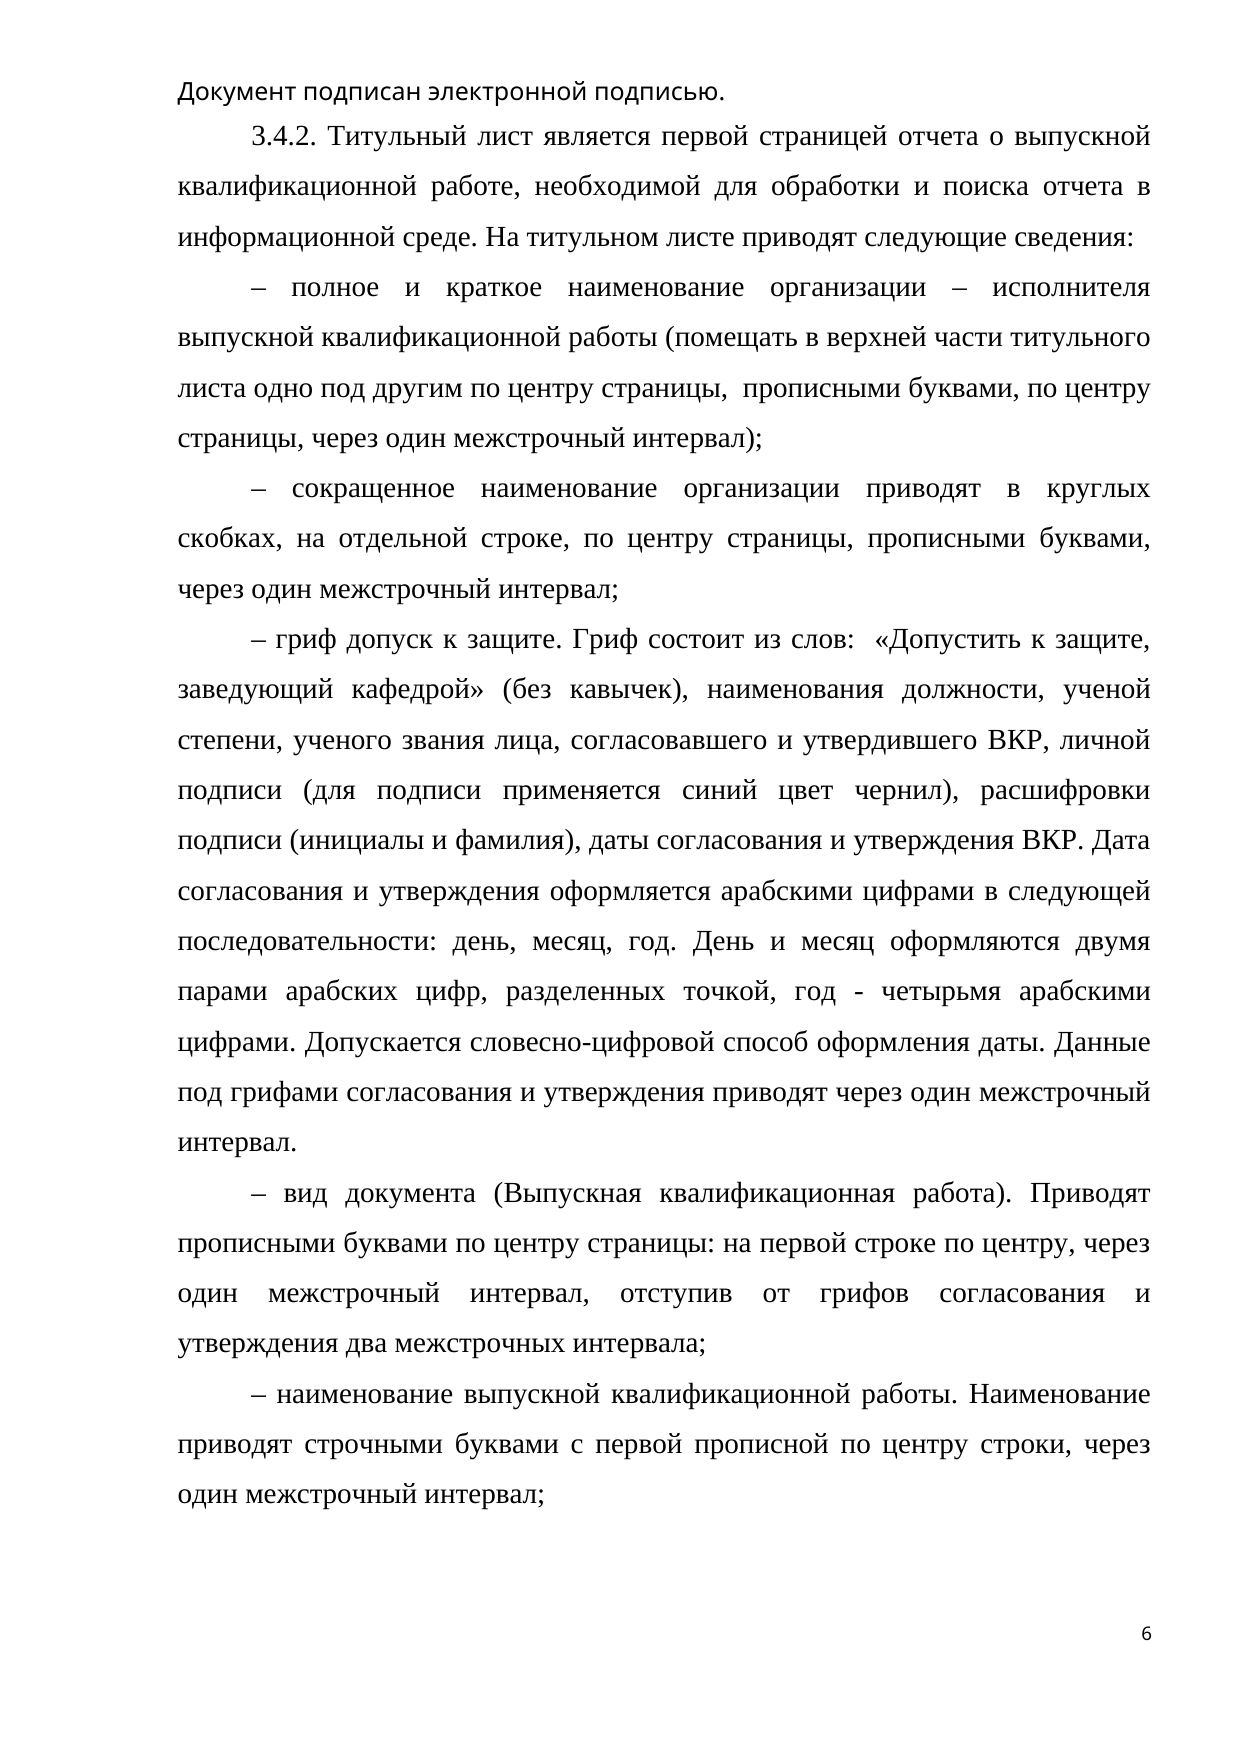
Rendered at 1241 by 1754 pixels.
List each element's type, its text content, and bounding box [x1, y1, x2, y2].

text – гриф допуск к защите. Гриф состоит из слов: «Допустить к защите, заведующий кафедрой» (без кавычек), наименования должности, ученой степени, ученого звания лица, согласовавшего и утвердившего ВКР, личной подписи (для подписи применяется синий цвет чернил), расшифровки подписи (инициалы и фамилия), даты согласования и утверждения ВКР. Дата согласования и утверждения оформляется арабскими цифрами в следующей последовательности: день, месяц, год. День и месяц оформляются двумя парами арабских цифр, разделенных точкой, год - четырьмя арабскими цифрами. Допускается словесно-цифровой способ оформления даты. Данные под грифами согласования и утверждения приводят через один межстрочный интервал. [177, 621, 1152, 1158]
text – полное и краткое наименование организации – исполнителя выпускной квалификационной работы (помещать в верхней части титульного листа одно под другим по центру страницы, прописными буквами, по центру страницы, через один межстрочный интервал); [177, 269, 1152, 453]
text 3.4.2. Титульный лист является первой страницей отчета о выпускной квалификационной работе, необходимой для обработки и поиска отчета в информационной среде. На титульном листе приводят следующие сведения: [177, 118, 1152, 252]
text – вид документа (Выпускная квалификационная работа). Приводят прописными буквами по центру страницы: на первой строке по центру, через один межстрочный интервал, отступив от грифов согласования и утверждения два межстрочных интервала; [177, 1175, 1152, 1359]
text – сокращенное наименование организации приводят в круглых скобках, на отдельной строке, по центру страницы, прописными буквами, через один межстрочный интервал; [177, 470, 1152, 604]
text – наименование выпускной квалификационной работы. Наименование приводят строчными буквами с первой прописной по центру строки, через один межстрочный интервал; [177, 1376, 1152, 1510]
